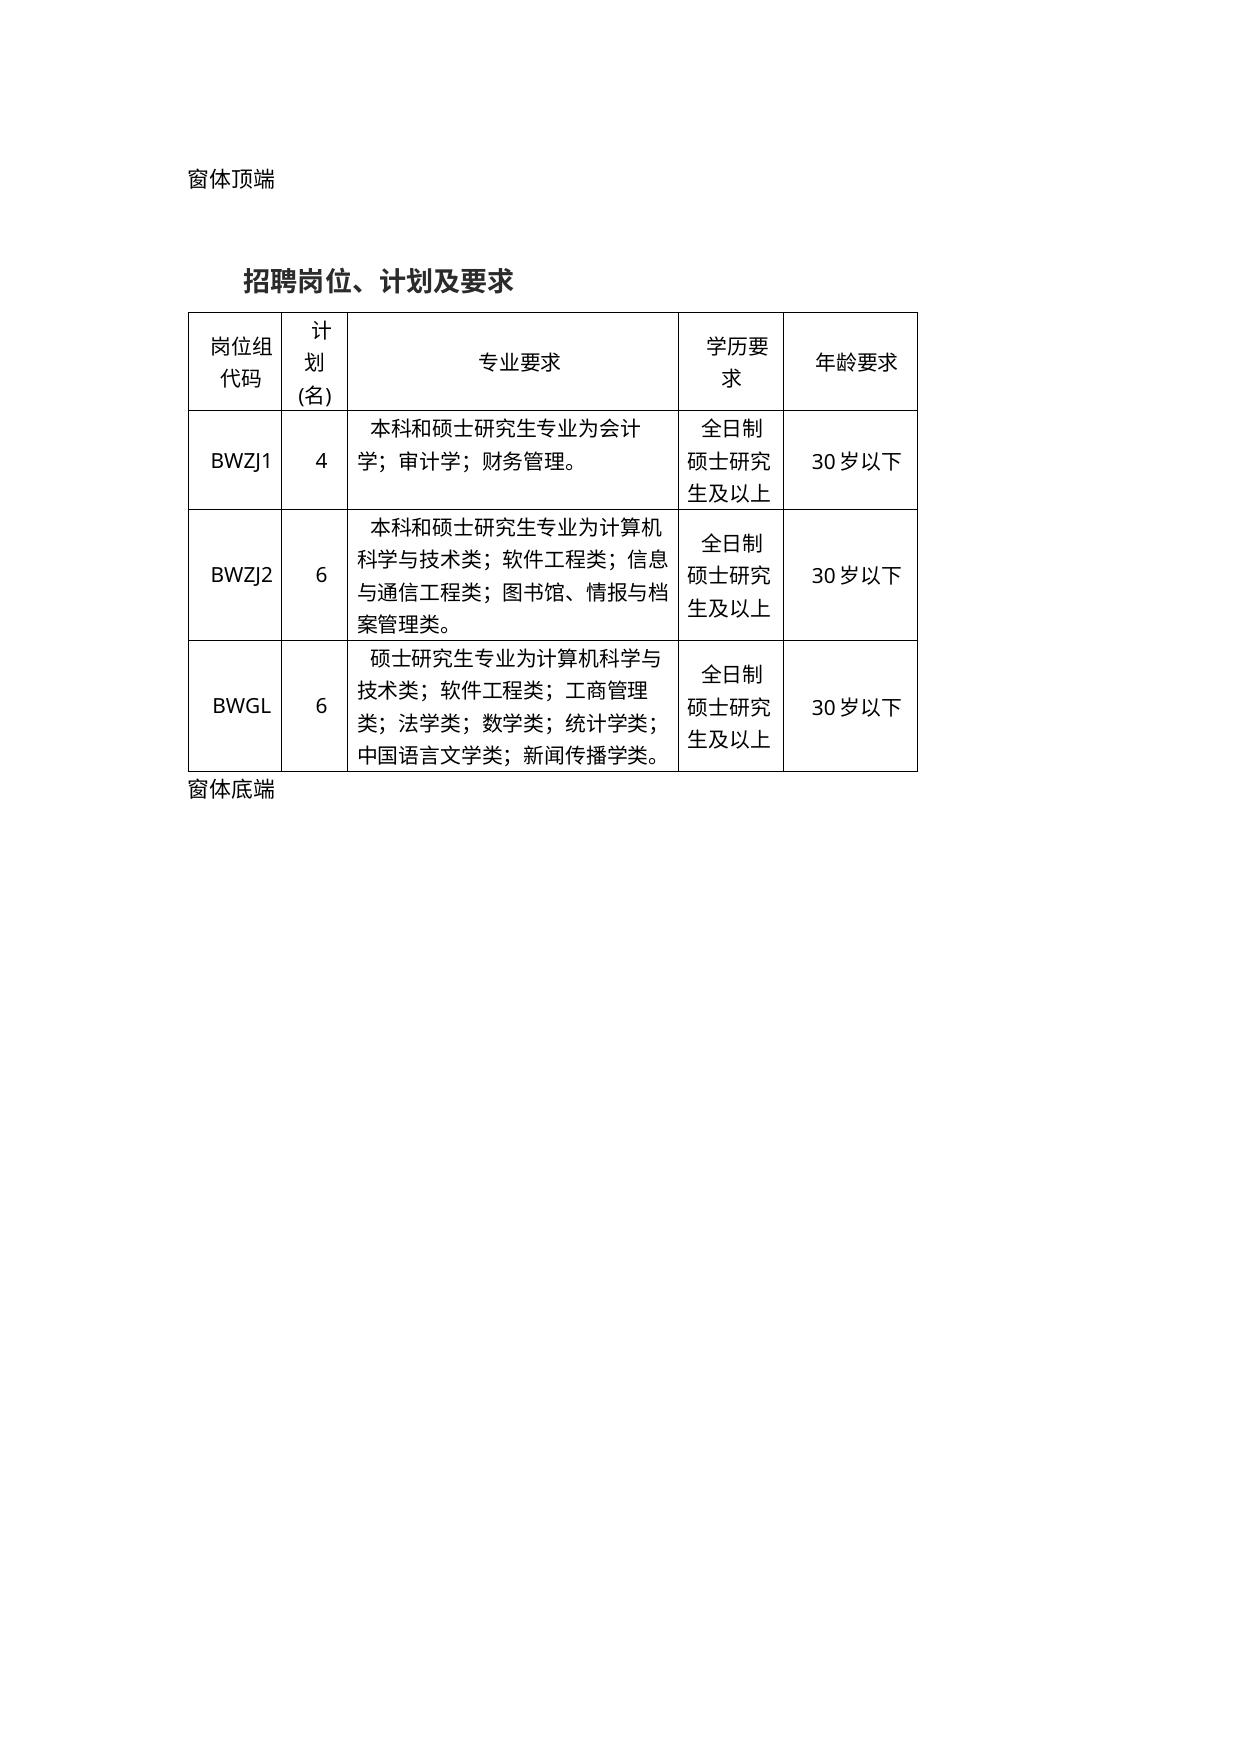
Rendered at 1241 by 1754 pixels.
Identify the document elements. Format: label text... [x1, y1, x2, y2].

table_cell BWGL [189, 641, 281, 771]
table_header 计划(名) [282, 313, 347, 410]
table_header 学历要求 [679, 313, 783, 410]
table_cell 本科和硕士研究生专业为计算机科学与技术类；软件工程类；信息与通信工程类；图书馆、情报与档案管理类。 [348, 510, 678, 640]
table_cell 全日制硕士研究生及以上 [679, 411, 783, 509]
table_cell 6 [282, 510, 347, 640]
table_cell 本科和硕士研究生专业为会计学；审计学；财务管理。 [348, 411, 678, 509]
table_header 年龄要求 [784, 313, 917, 410]
table_header 专业要求 [348, 313, 678, 410]
table_cell 4 [282, 411, 347, 509]
table_cell 硕士研究生专业为计算机科学与技术类；软件工程类；工商管理类；法学类；数学类；统计学类；中国语言文学类；新闻传播学类。 [348, 641, 678, 771]
table_cell BWZJ1 [189, 411, 281, 509]
table_header 岗位组 代码 [189, 313, 281, 410]
table_cell 全日制硕士研究生及以上 [679, 641, 783, 771]
table_cell 30岁以下 [784, 641, 917, 771]
table_cell BWZJ2 [189, 510, 281, 640]
table_cell 30岁以下 [784, 411, 917, 509]
text 招聘岗位、计划及要求 [187, 247, 1053, 312]
table_cell 全日制硕士研究生及以上 [679, 510, 783, 640]
table_cell 30岁以下 [784, 510, 917, 640]
table_cell 6 [282, 641, 347, 771]
